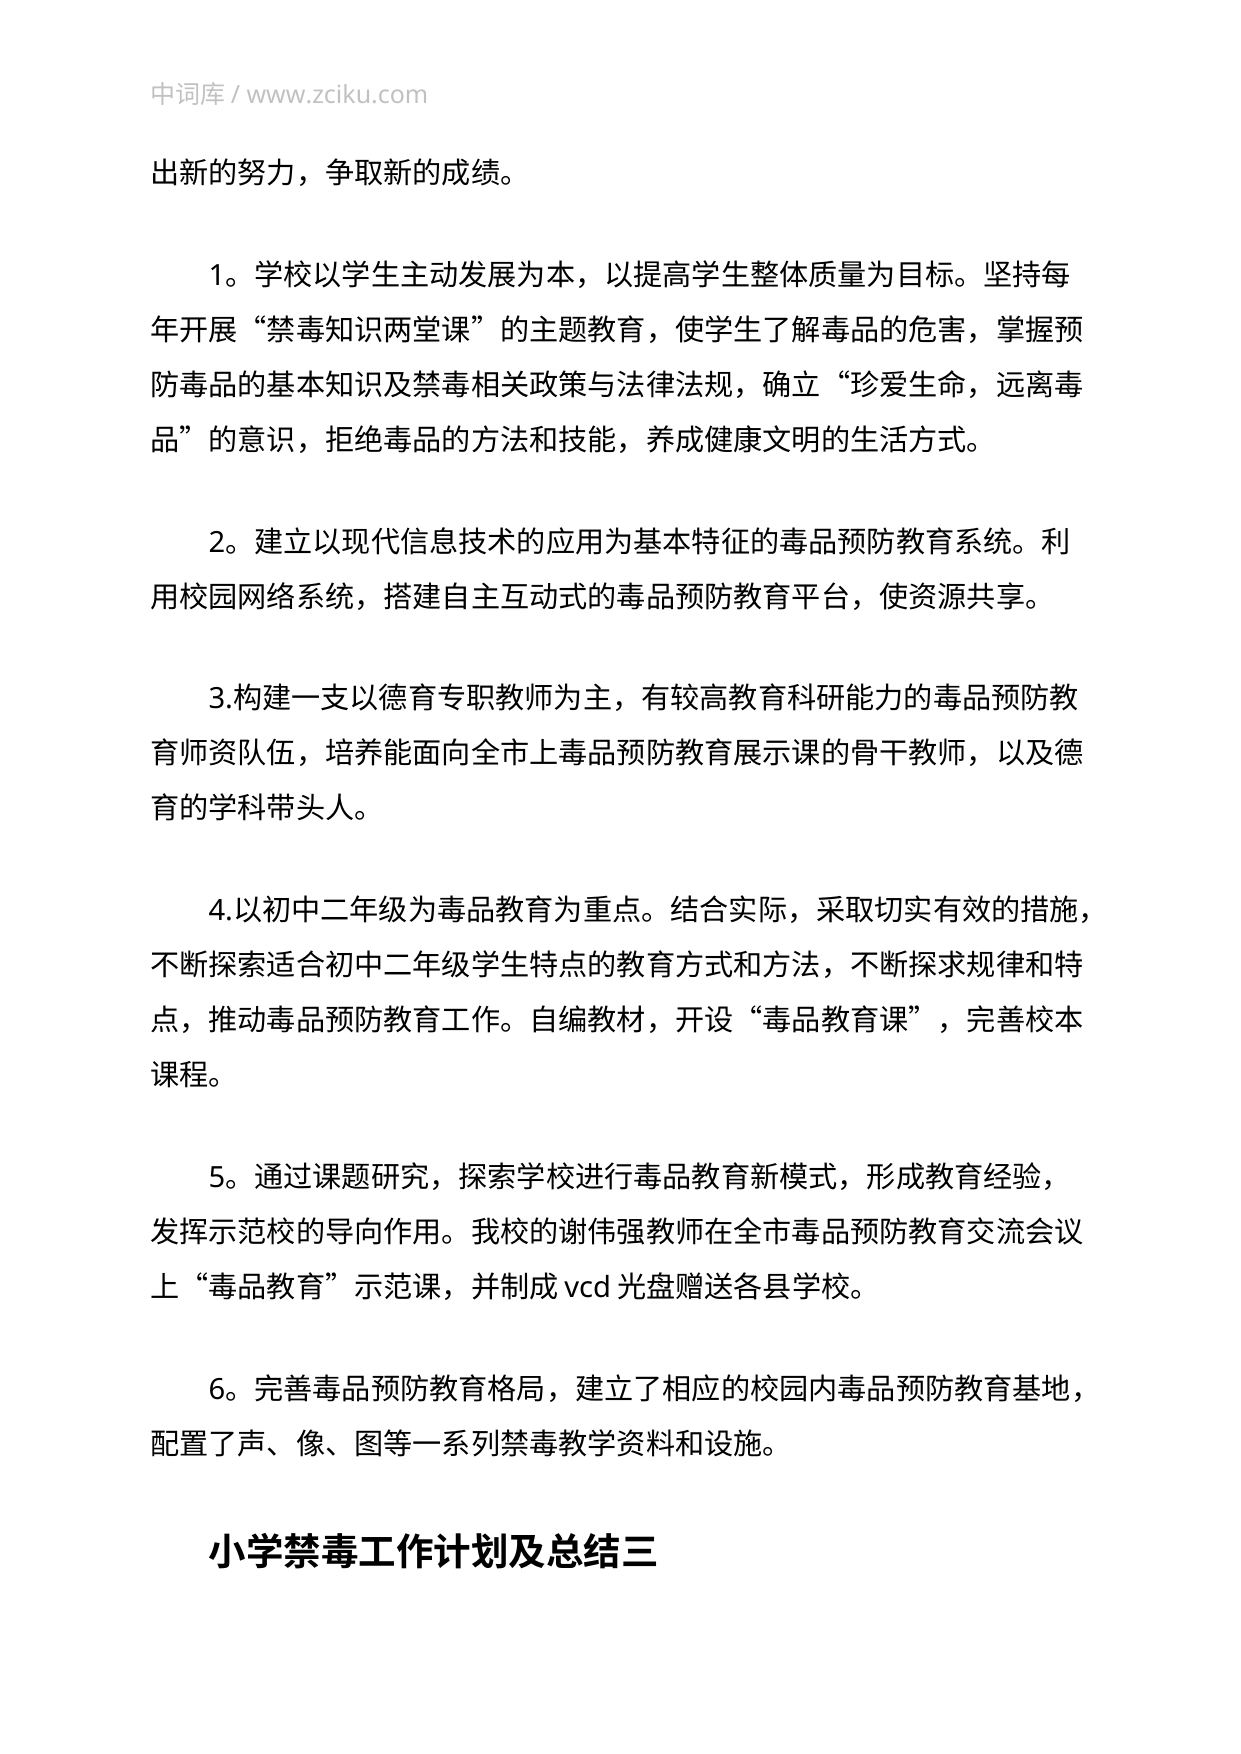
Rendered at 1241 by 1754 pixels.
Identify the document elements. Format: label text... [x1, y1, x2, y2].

text 2。建立以现代信息技术的应用为基本特征的毒品预防教育系统。利用校园网络系统，搭建自主互动式的毒品预防教育平台，使资源共享。 [150, 518, 1090, 616]
text 6。完善毒品预防教育格局，建立了相应的校园内毒品预防教育基地，配置了声、像、图等一系列禁毒教学资料和设施。 [150, 1365, 1090, 1462]
text 3.构建一支以德育专职教师为主，有较高教育科研能力的毒品预防教育师资队伍，培养能面向全市上毒品预防教育展示课的骨干教师，以及德育的学科带头人。 [150, 675, 1090, 827]
text 小学禁毒工作计划及总结三 [150, 1522, 1090, 1576]
text 5。通过课题研究，探索学校进行毒品教育新模式，形成教育经验，发挥示范校的导向作用。我校的谢伟强教师在全市毒品预防教育交流会议上“毒品教育”示范课，并制成vcd光盘赠送各县学校。 [150, 1153, 1090, 1306]
text 1。学校以学生主动发展为本，以提高学生整体质量为目标。坚持每年开展“禁毒知识两堂课”的主题教育，使学生了解毒品的危害，掌握预防毒品的基本知识及禁毒相关政策与法律法规，确立“珍爱生命，远离毒品”的意识，拒绝毒品的方法和技能，养成健康文明的生活方式。 [150, 252, 1090, 459]
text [150, 150, 1090, 192]
text 4.以初中二年级为毒品教育为重点。结合实际，采取切实有效的措施，不断探索适合初中二年级学生特点的教育方式和方法，不断探求规律和特点，推动毒品预防教育工作。自编教材，开设“毒品教育课”，完善校本课程。 [150, 887, 1090, 1094]
